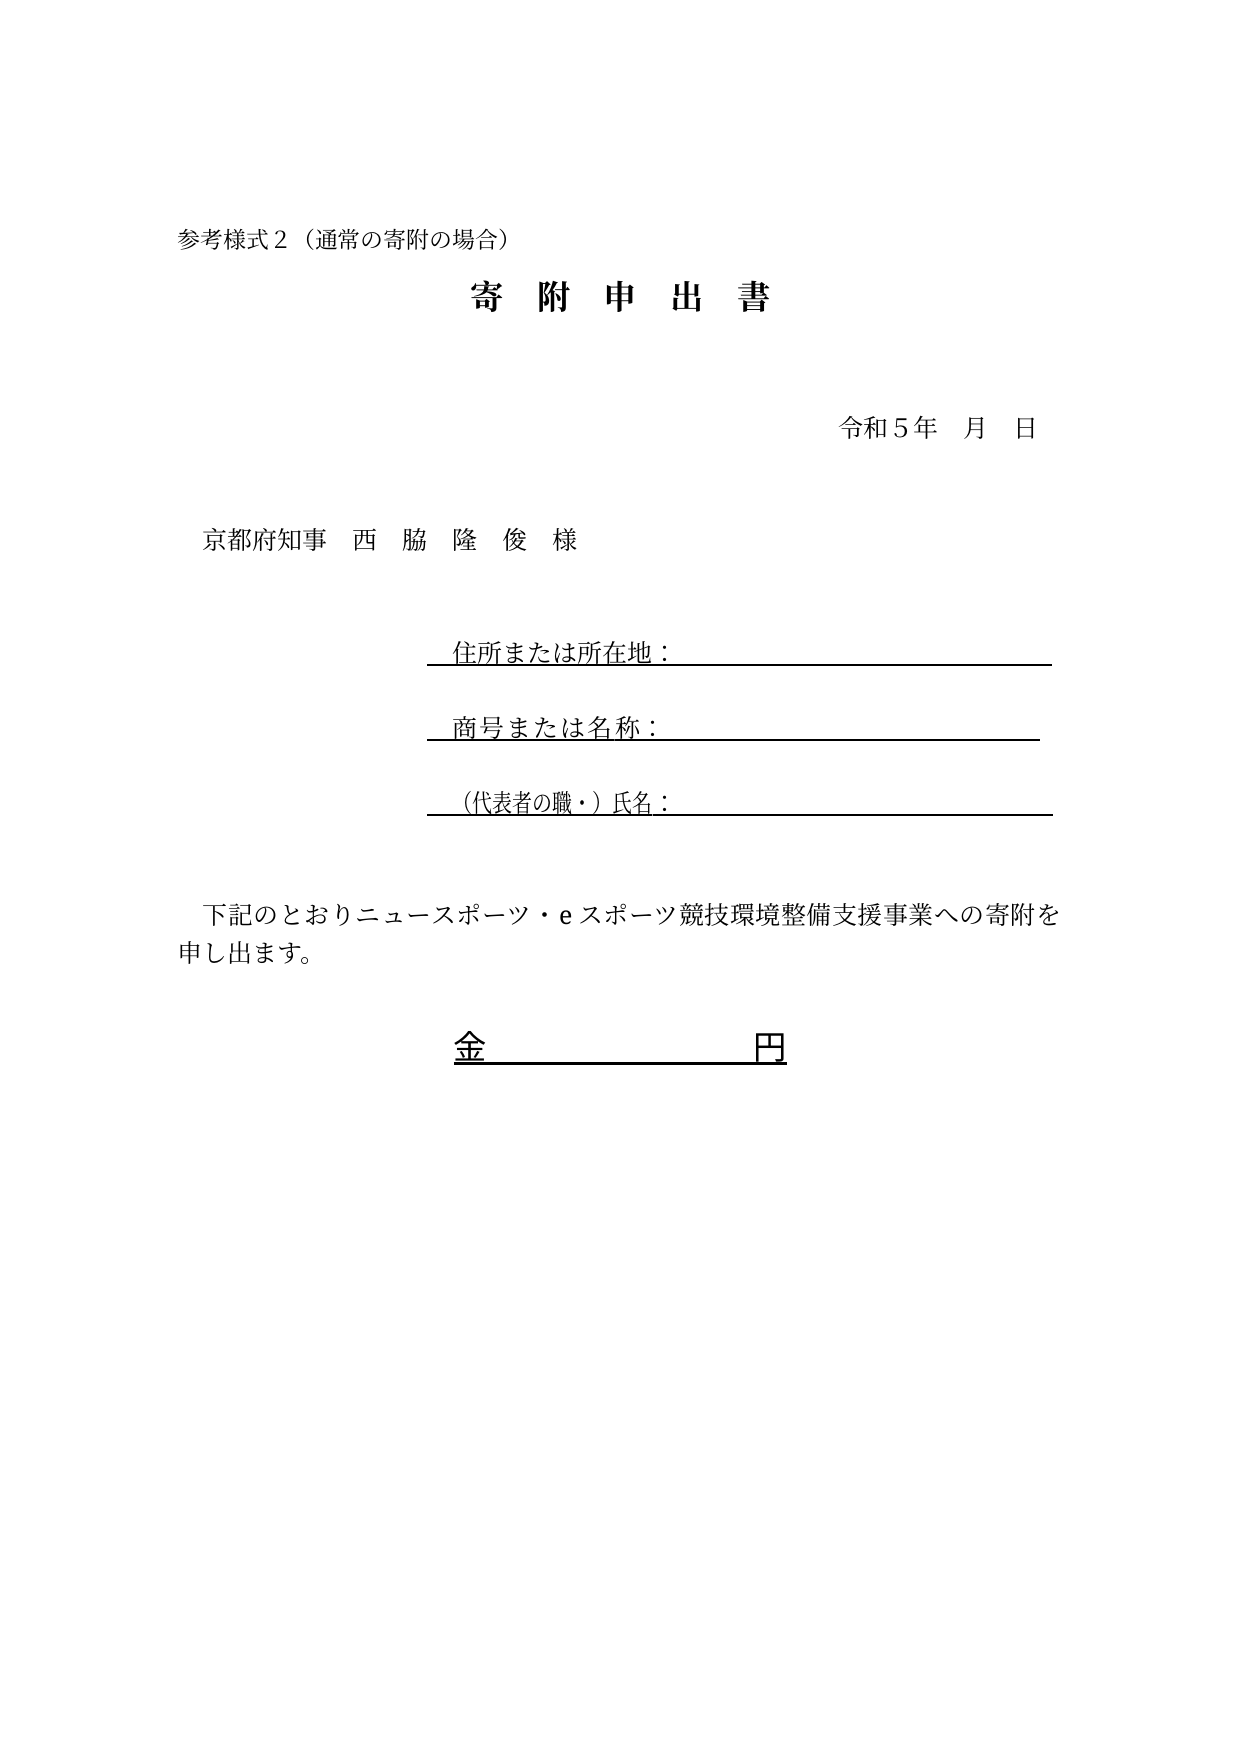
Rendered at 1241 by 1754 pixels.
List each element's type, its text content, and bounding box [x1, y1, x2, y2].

text 京都府知事 西 脇 隆 俊 様 [177, 520, 1063, 558]
text 寄 附 申 出 書 [177, 258, 1063, 333]
text 金 円 [177, 1008, 1063, 1083]
text 住所または所在地： [177, 633, 1063, 670]
text 参考様式２（通常の寄附の場合） [177, 220, 1063, 258]
text 下記のとおりニュースポーツ・eスポーツ競技環境整備支援事業への寄附を申し出ます。 [177, 895, 1063, 970]
text 令和５年 月 日 [177, 408, 1038, 445]
text 商号または名称： [177, 708, 1063, 745]
text （代表者の職・）氏名： [177, 783, 1063, 820]
